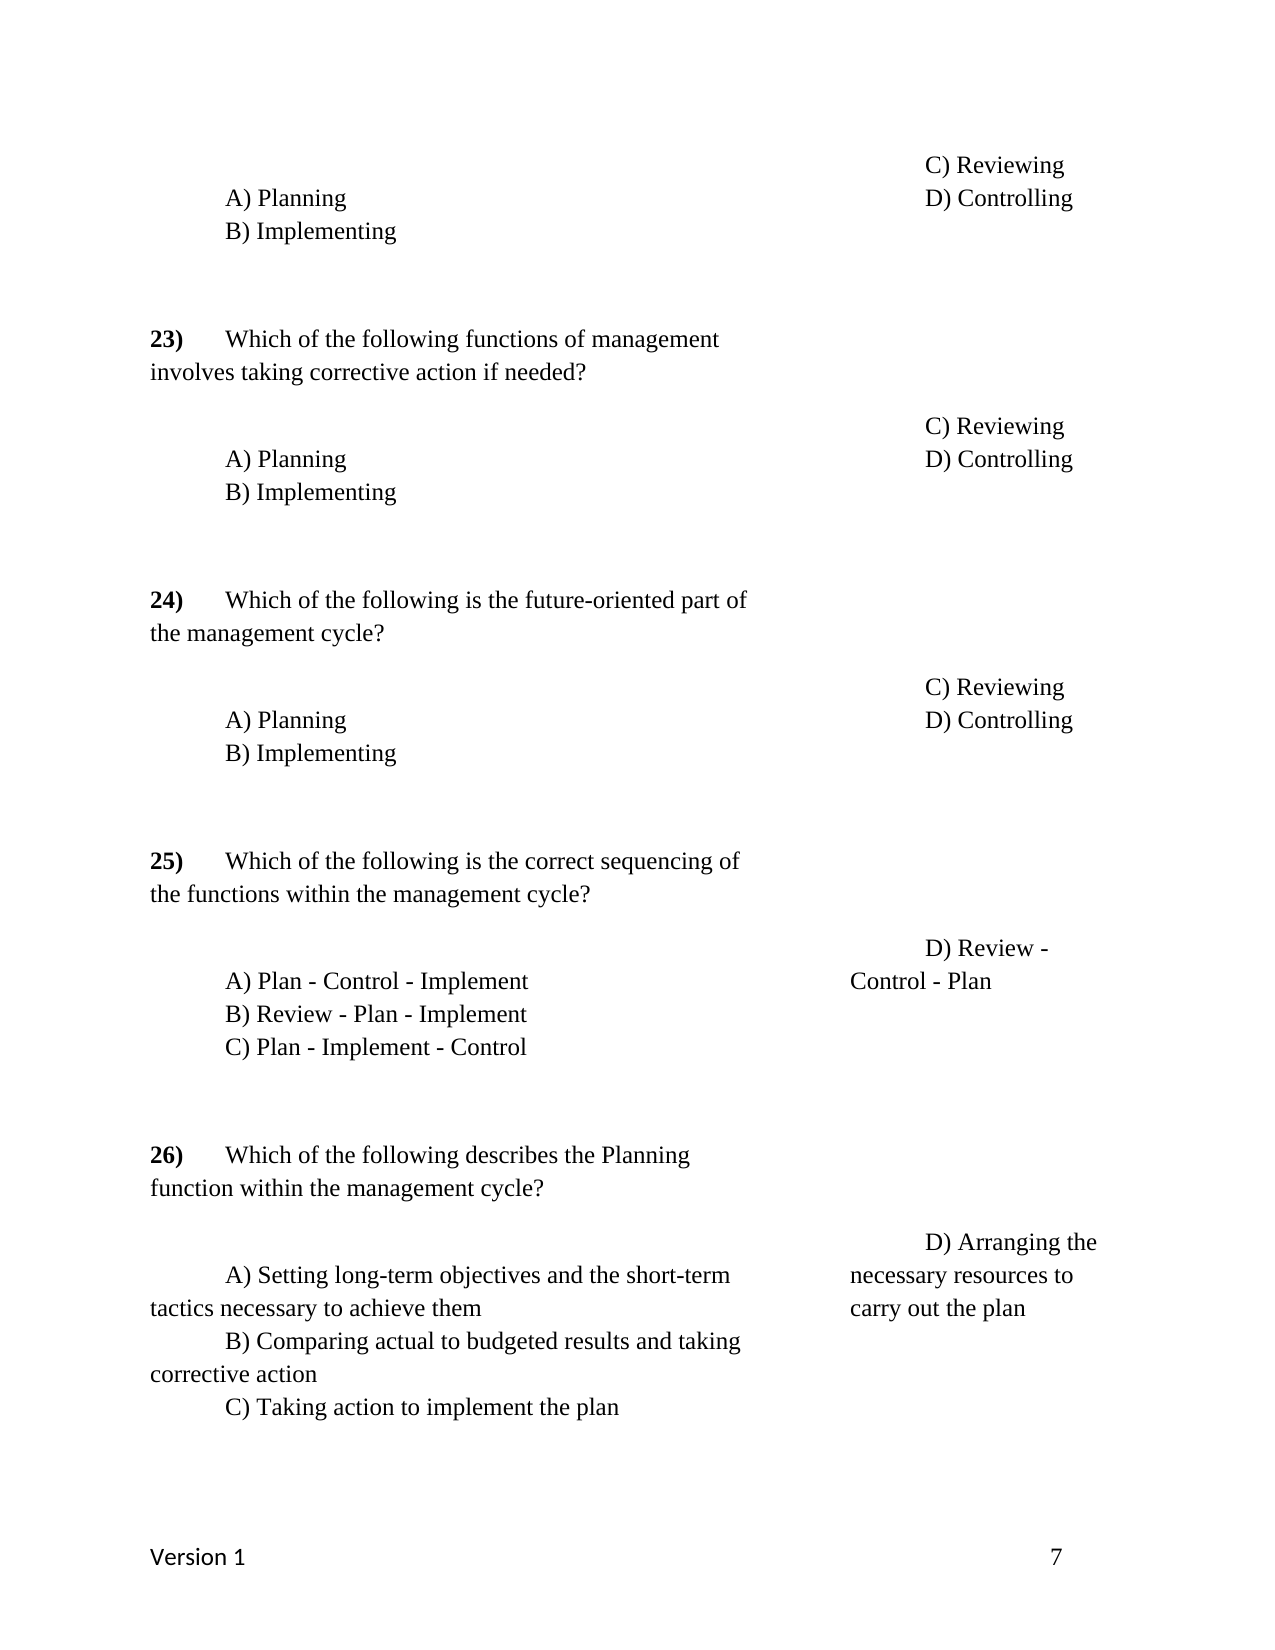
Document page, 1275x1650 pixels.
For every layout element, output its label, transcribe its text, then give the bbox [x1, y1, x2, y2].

text A) Setting long-term objectives and the short-term tactics necessary to achieve them B) Comparing actual to budgeted results and taking corrective action C) Taking action to implement the plan D) Arranging the necessary resources to carry out the plan [150, 1227, 775, 1421]
text A) Planning B) Implementing C) Reviewing D) Controlling [850, 411, 1125, 506]
text A) Planning B) Implementing C) Reviewing D) Controlling [150, 672, 775, 767]
text A) Planning B) Implementing C) Reviewing D) Controlling [150, 411, 775, 506]
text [850, 150, 1125, 245]
text A) Plan - Control - Implement B) Review - Plan - Implement C) Plan - Implement - Control D) Review - Control - Plan [150, 933, 775, 1061]
text A) Plan - Control - Implement B) Review - Plan - Implement C) Plan - Implement - Control D) Review - Control - Plan [850, 933, 1125, 1028]
text 23) Which of the following functions of management involves taking corrective action if needed? [150, 324, 775, 386]
text A) Planning B) Implementing C) Reviewing D) Controlling [850, 672, 1125, 767]
text 25) Which of the following is the correct sequencing of the functions within the management cycle? [150, 846, 775, 908]
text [150, 150, 775, 245]
text A) Setting long-term objectives and the short-term tactics necessary to achieve them B) Comparing actual to budgeted results and taking corrective action C) Taking action to implement the plan D) Arranging the necessary resources to carry out the plan [850, 1227, 1125, 1355]
text 24) Which of the following is the future-oriented part of the management cycle? [150, 585, 775, 647]
text 26) Which of the following describes the Planning function within the management cycle? [150, 1140, 775, 1202]
